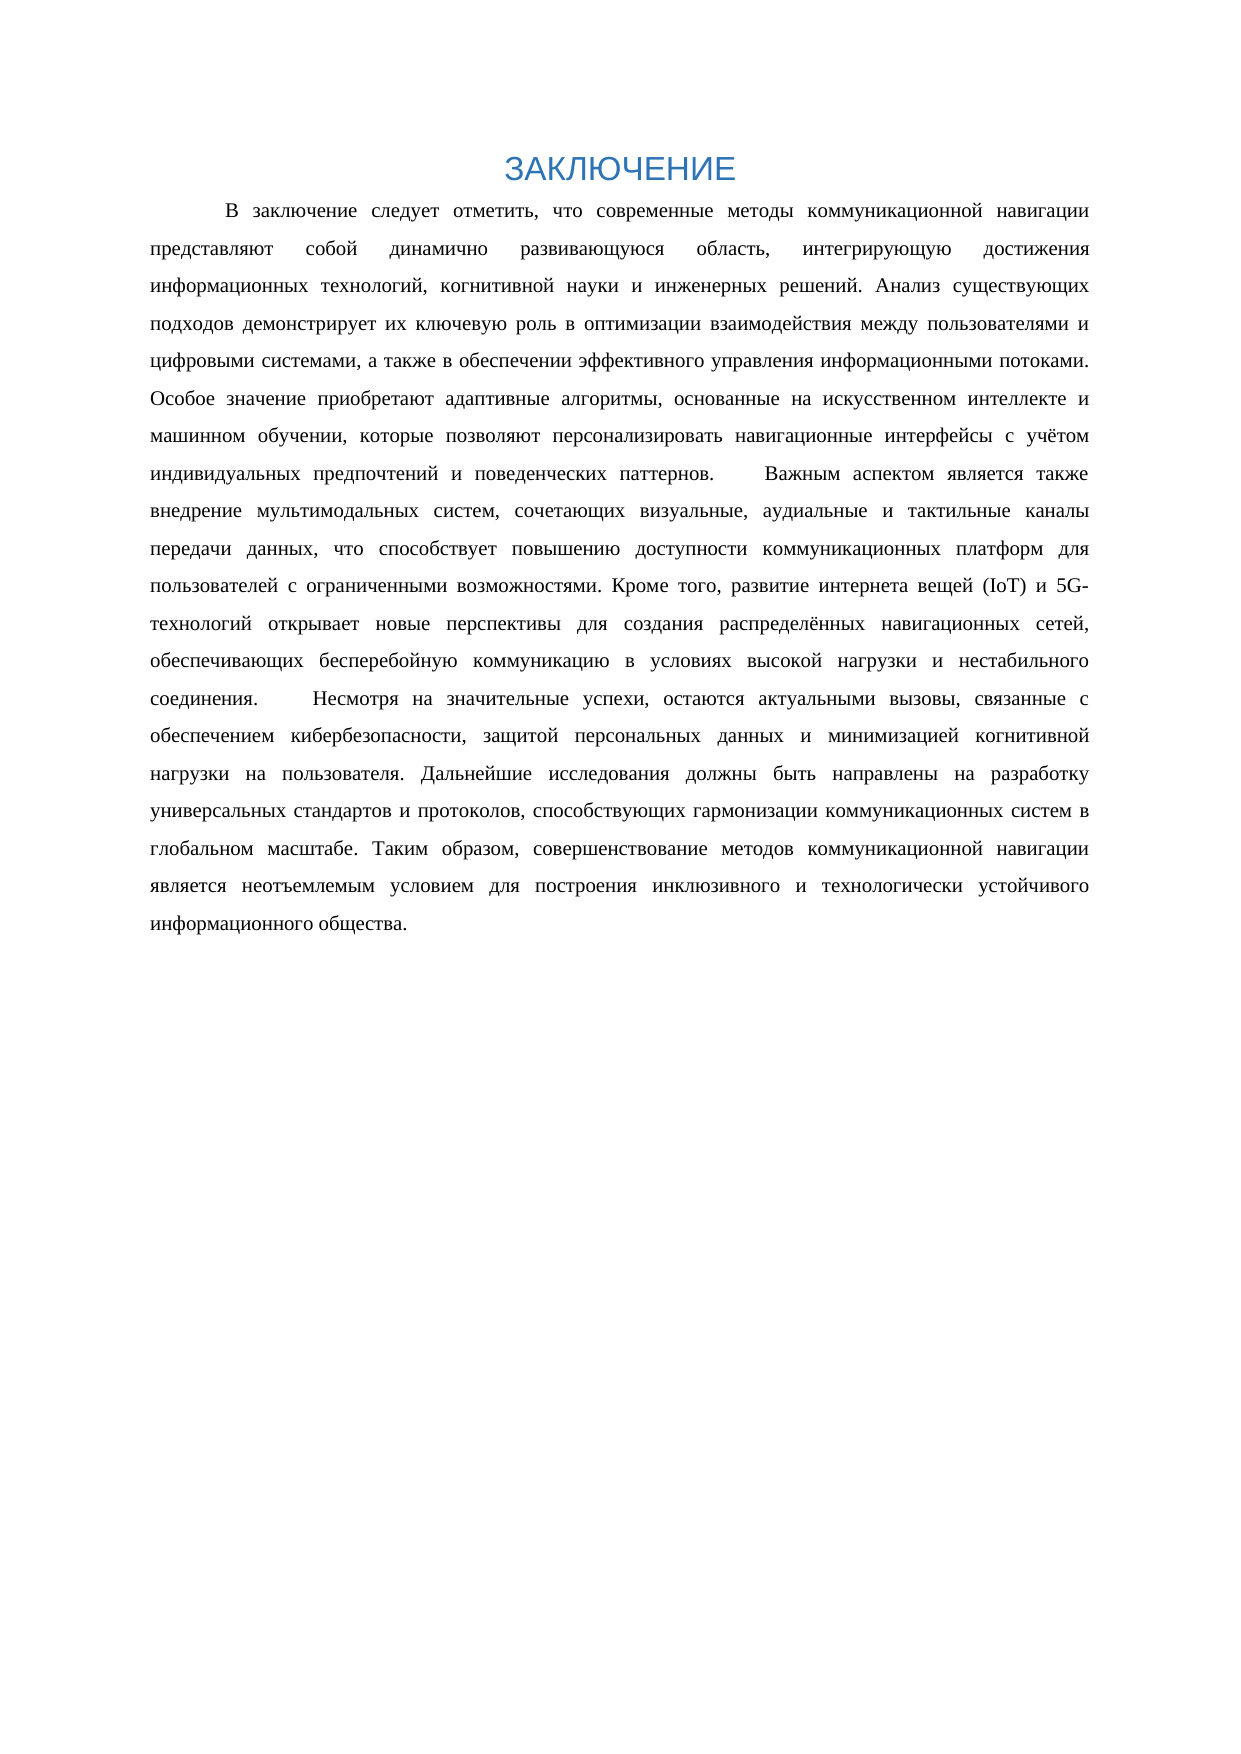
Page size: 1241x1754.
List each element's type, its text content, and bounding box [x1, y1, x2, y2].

subtitle ЗАКЛЮЧЕНИЕ [150, 150, 1090, 187]
text В заключение следует отметить, что современные методы коммуникационной навигации представляют собой динамично развивающуюся область, интегрирующую достижения информационных технологий, когнитивной науки и инженерных решений. Анализ существующих подходов демонстрирует их ключевую роль в оптимизации взаимодействия между пользователями и цифровыми системами, а также в обеспечении эффективного управления информационными потоками. Особое значение приобретают адаптивные алгоритмы, основанные на искусственном интеллекте и машинном обучении, которые позволяют персонализировать навигационные интерфейсы с учётом индивидуальных предпочтений и поведенческих паттернов. Важным аспектом является также внедрение мультимодальных систем, сочетающих визуальные, аудиальные и тактильные каналы передачи данных, что способствует повышению доступности коммуникационных платформ для пользователей с ограниченными возможностями. Кроме того, развитие интернета вещей (IoT) и 5G-технологий открывает новые перспективы для создания распределённых навигационных сетей, обеспечивающих бесперебойную коммуникацию в условиях высокой нагрузки и нестабильного соединения. Несмотря на значительные успехи, остаются актуальными вызовы, связанные с обеспечением кибербезопасности, защитой персональных данных и минимизацией когнитивной нагрузки на пользователя. Дальнейшие исследования должны быть направлены на разработку универсальных стандартов и протоколов, способствующих гармонизации коммуникационных систем в глобальном масштабе. Таким образом, совершенствование методов коммуникационной навигации является неотъемлемым условием для построения инклюзивного и технологически устойчивого информационного общества. [150, 187, 1090, 937]
